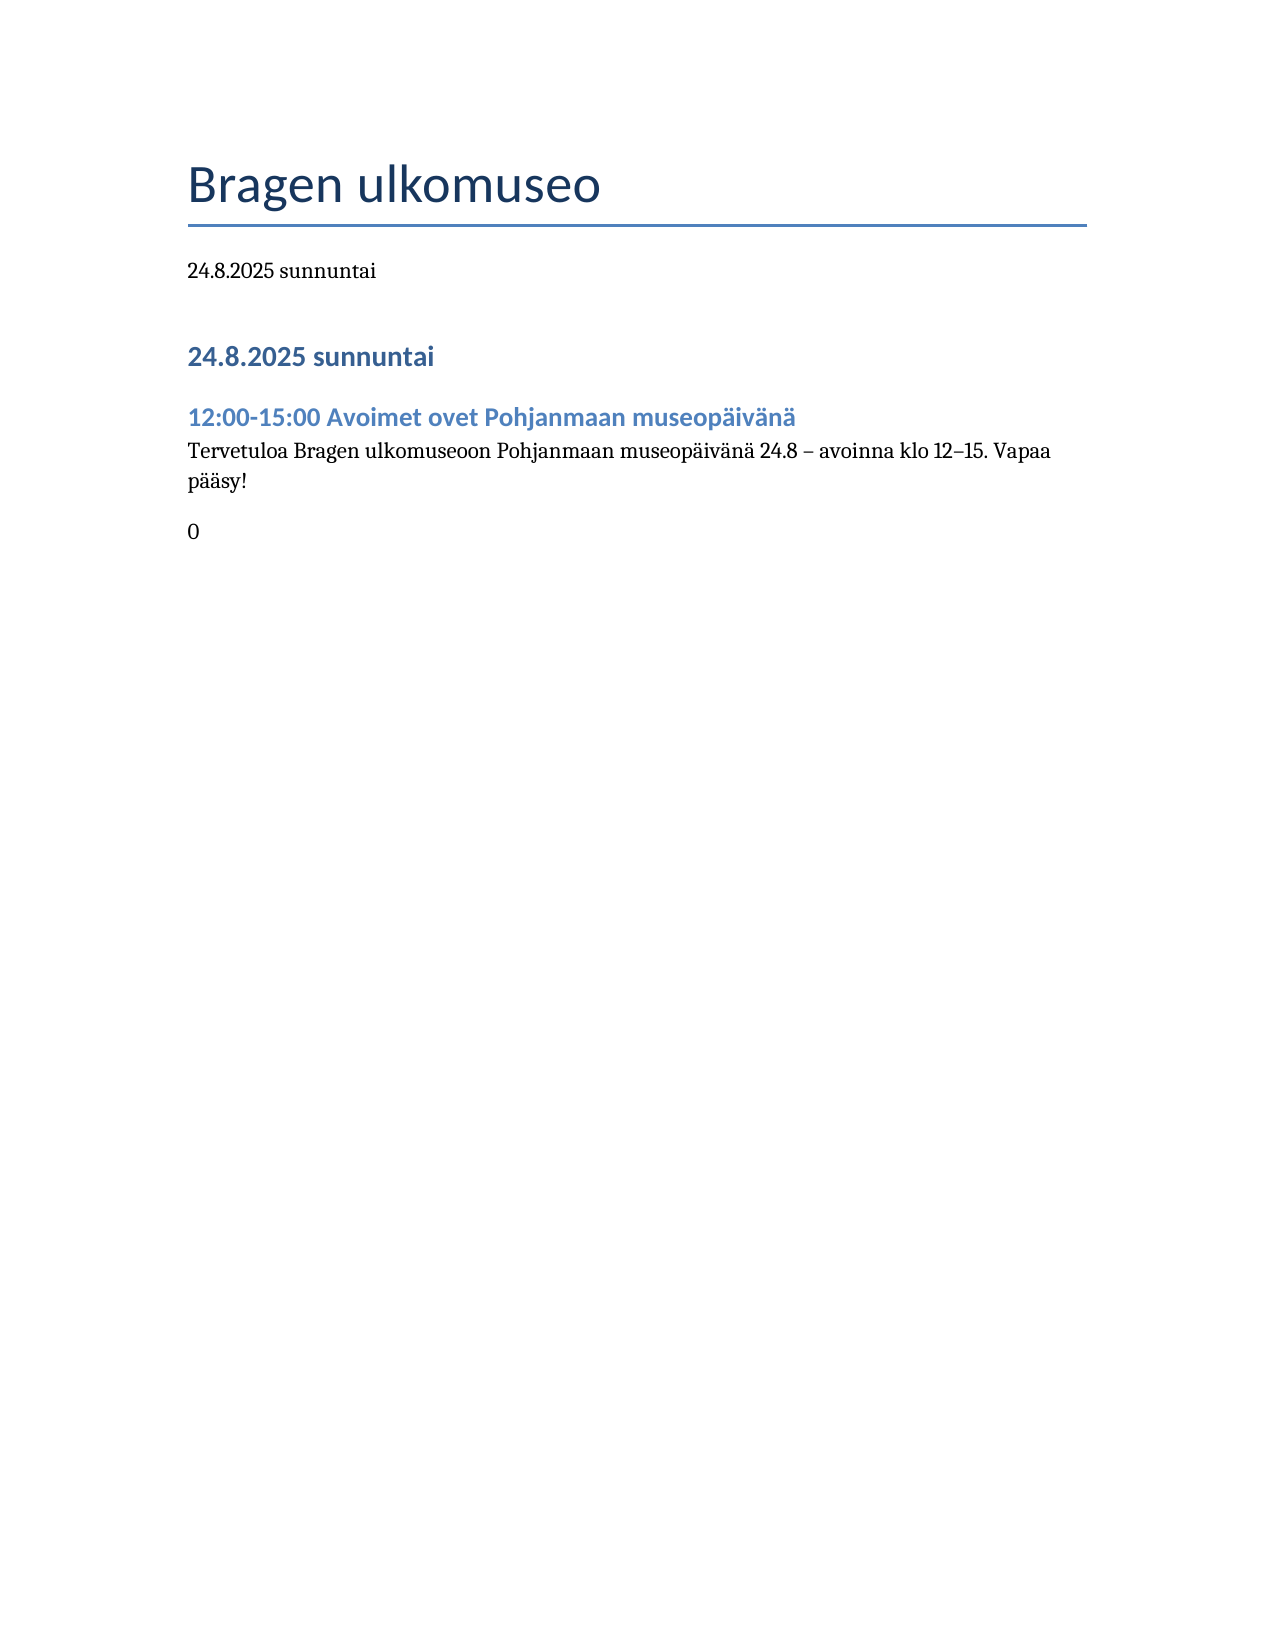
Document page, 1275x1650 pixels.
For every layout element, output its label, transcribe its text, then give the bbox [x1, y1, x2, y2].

subtitle 24.8.2025 sunnuntai [187, 338, 1087, 374]
text Tervetuloa Bragen ulkomuseoon Pohjanmaan museopäivänä 24.8 – avoinna klo 12–15. Vapaa pääsy! [187, 438, 1087, 494]
subtitle 12:00-15:00 Avoimet ovet Pohjanmaan museopäivänä [187, 400, 1087, 433]
text 0 [187, 519, 1087, 545]
text 24.8.2025 sunnuntai [187, 258, 1087, 284]
title Bragen ulkomuseo [187, 150, 1087, 227]
